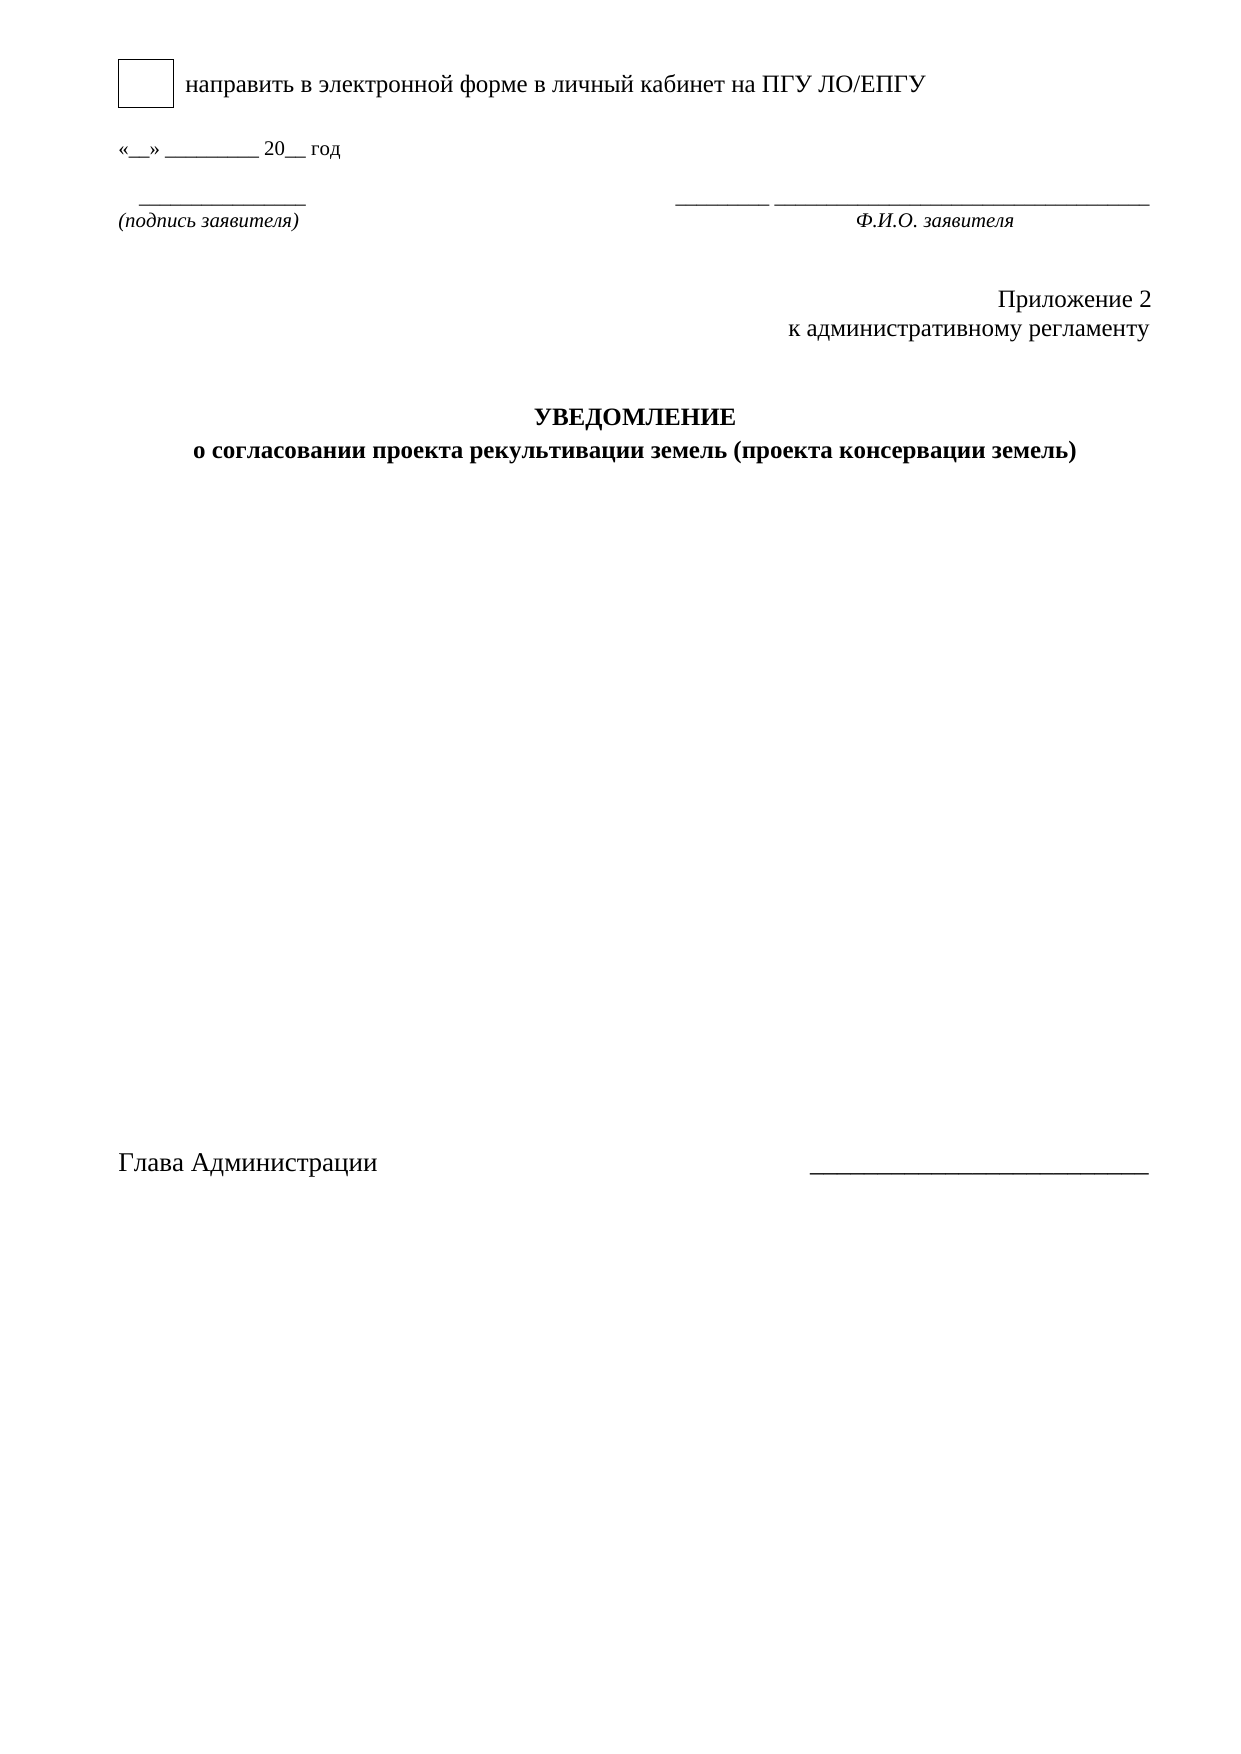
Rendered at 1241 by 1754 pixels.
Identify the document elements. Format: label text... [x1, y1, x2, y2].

table_cell [119, 60, 173, 107]
text к административному регламенту [782, 313, 1152, 342]
text Глава Администрации _________________________ [118, 1146, 1152, 1177]
text «__» _________ 20__ год [118, 136, 1152, 160]
table_cell направить в электронной форме в личный кабинет на ПГУ ЛО/ЕПГУ [174, 59, 1167, 107]
text о согласовании проекта рекультивации земель (проекта консервации земель) [118, 435, 1152, 464]
text ________________ _________ ____________________________________ [118, 184, 1152, 208]
text УВЕДОМЛЕНИЕ [118, 402, 1152, 431]
text (подпись заявителя) Ф.И.О. заявителя [118, 208, 1152, 232]
text Приложение 2 [118, 284, 1152, 313]
